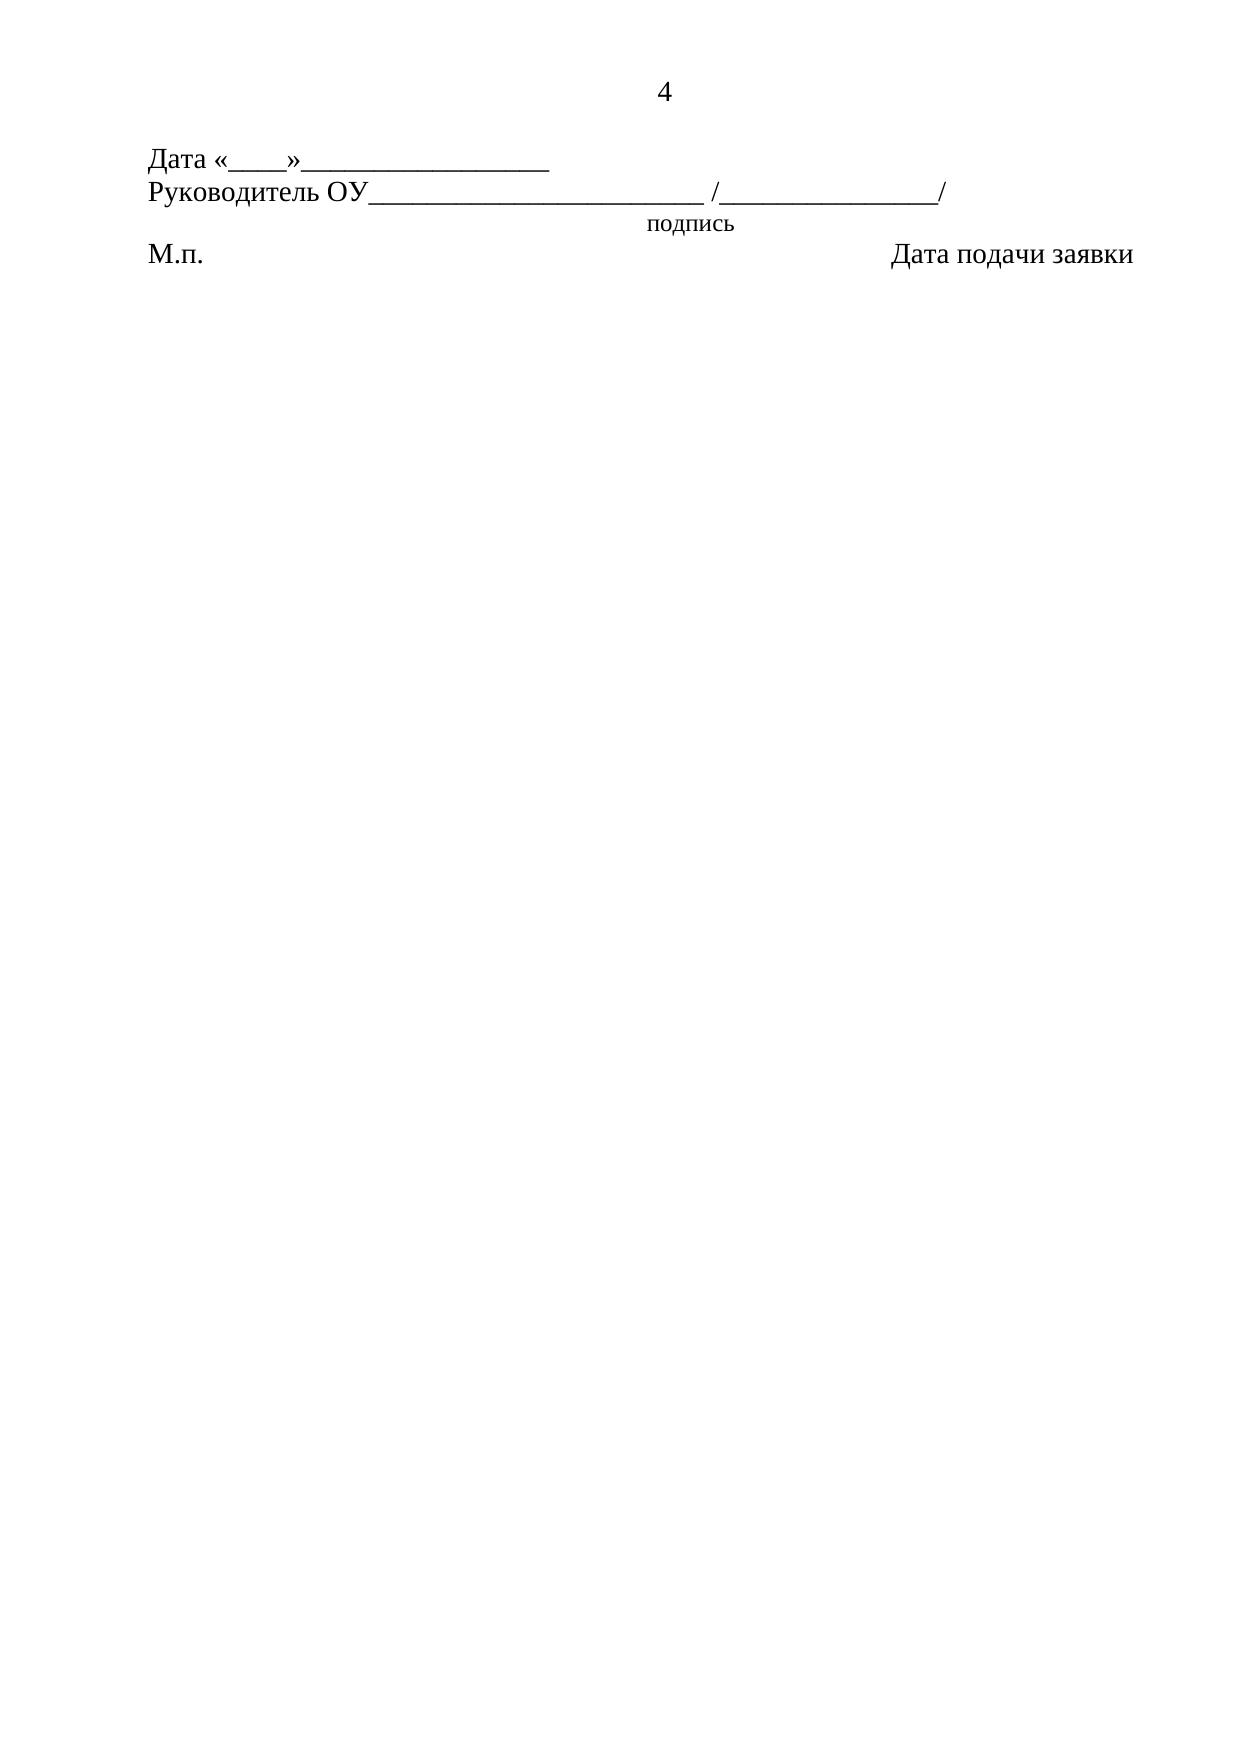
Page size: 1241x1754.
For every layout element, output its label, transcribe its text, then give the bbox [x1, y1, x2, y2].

text Руководитель ОУ_______________________ /_______________/ [148, 174, 1181, 208]
text подпись [148, 208, 1181, 237]
text Дата «____»_________________ [148, 141, 1181, 174]
text М.п. Дата подачи заявки [148, 237, 1181, 270]
